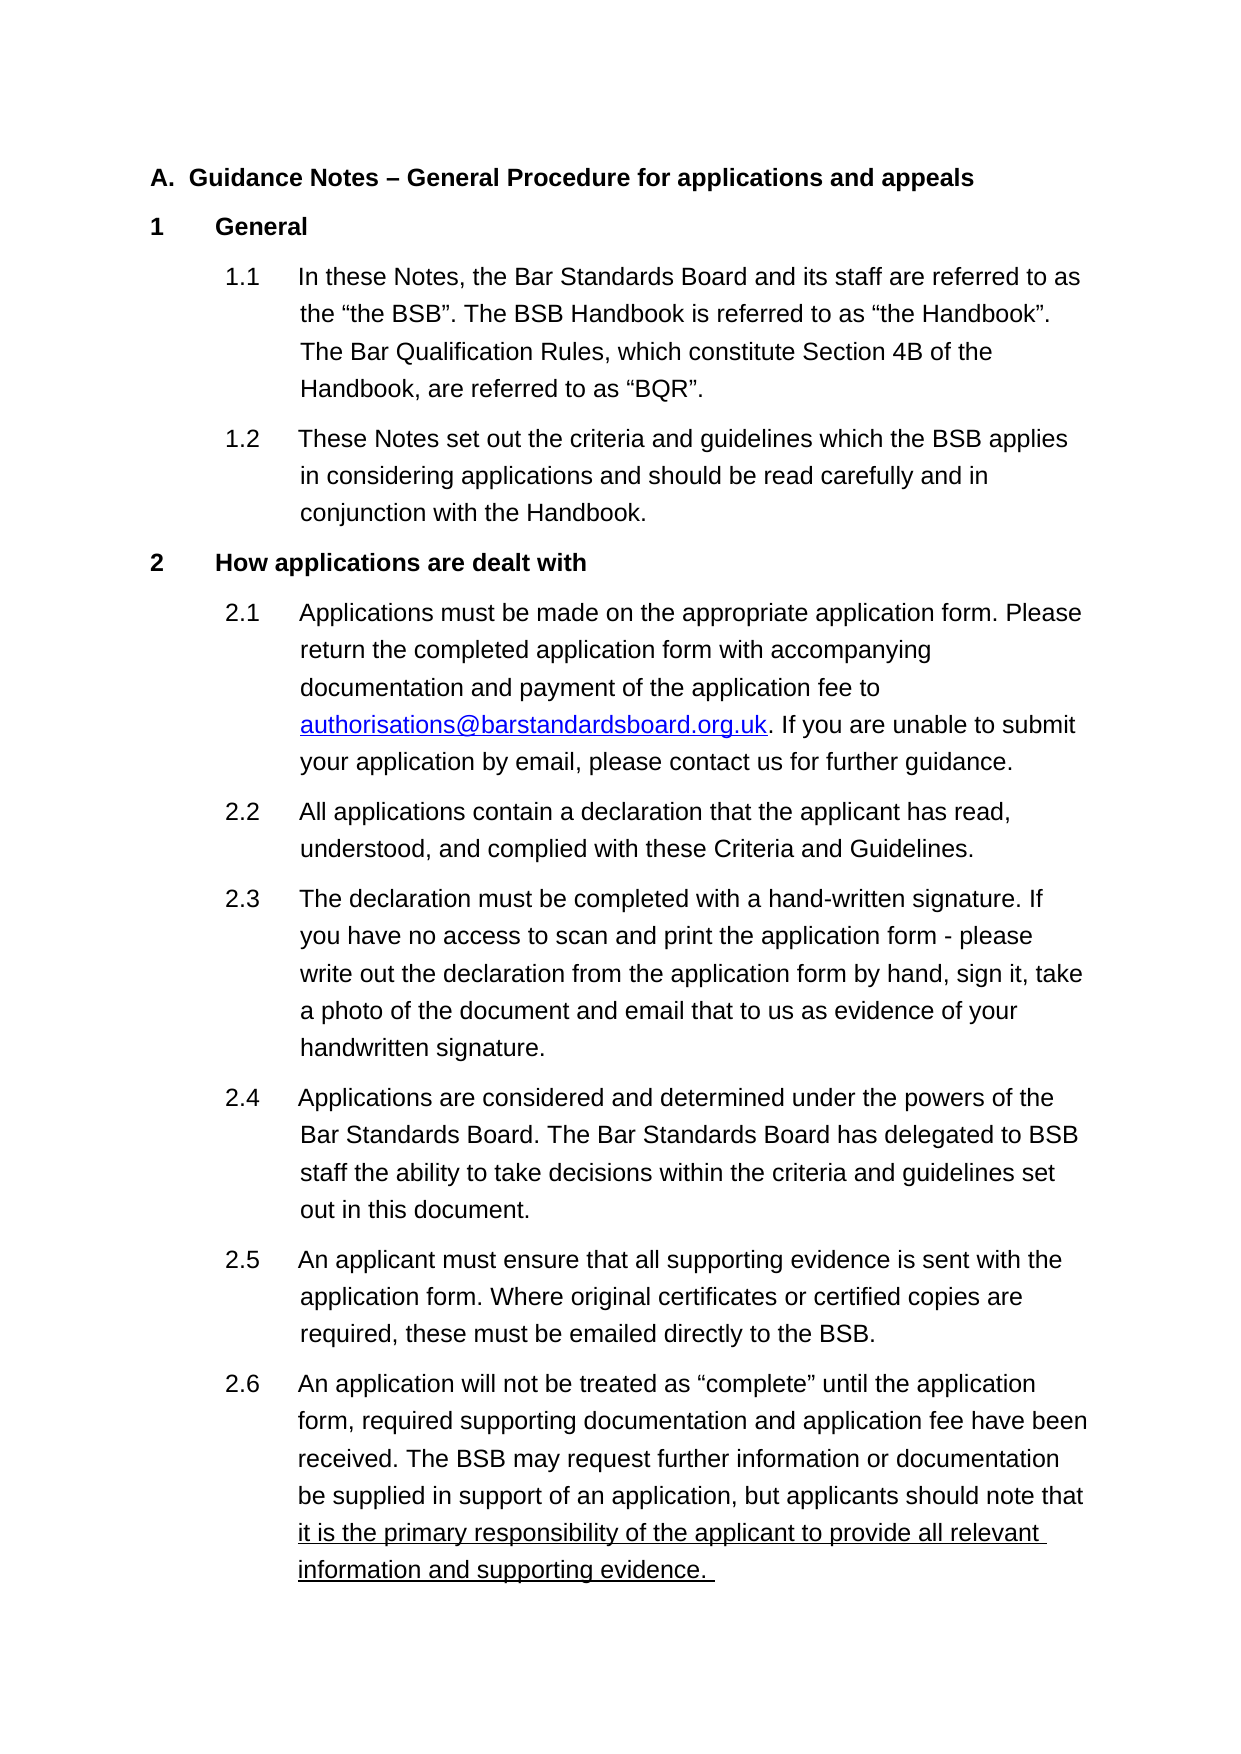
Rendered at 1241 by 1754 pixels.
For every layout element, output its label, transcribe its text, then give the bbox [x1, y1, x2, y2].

list An application will not be treated as “complete” until the application form, required supporting documentation and application fee have been received. The BSB may request further information or documentation be supplied in support of an application, but applicants should note that it is the primary responsibility of the applicant to provide all relevant information and supporting evidence. [225, 1369, 1090, 1584]
list An applicant must ensure that all supporting evidence is sent with the application form. Where original certificates or certified copies are required, these must be emailed directly to the BSB. [225, 1244, 1090, 1348]
list In these Notes, the Bar Standards Board and its staff are referred to as the “the BSB”. The BSB Handbook is referred to as “the Handbook”. The Bar Qualification Rules, which constitute Section 4B of the Handbook, are referred to as “BQR”. [225, 262, 1090, 403]
list Applications are considered and determined under the powers of the Bar Standards Board. The Bar Standards Board has delegated to BSB staff the ability to take decisions within the criteria and guidelines set out in this document. [225, 1083, 1090, 1223]
list These Notes set out the criteria and guidelines which the BSB applies in considering applications and should be read carefully and in conjunction with the Handbook. [225, 424, 1090, 527]
list Applications must be made on the appropriate application form. Please return the completed application form with accompanying documentation and payment of the application fee to authorisations@barstandardsboard.org.uk. If you are unable to submit your application by email, please contact us for further guidance. [225, 598, 1090, 776]
list A. Guidance Notes – General Procedure for applications and appeals [150, 162, 1090, 191]
list The declaration must be completed with a hand-written signature. If you have no access to scan and print the application form - please write out the declaration from the application form by hand, sign it, take a photo of the document and email that to us as evidence of your handwritten signature. [225, 884, 1090, 1062]
list How applications are dealt with [150, 548, 1090, 577]
text 1 General [150, 212, 1090, 241]
list All applications contain a declaration that the applicant has read, understood, and complied with these Criteria and Guidelines. [225, 797, 1090, 863]
